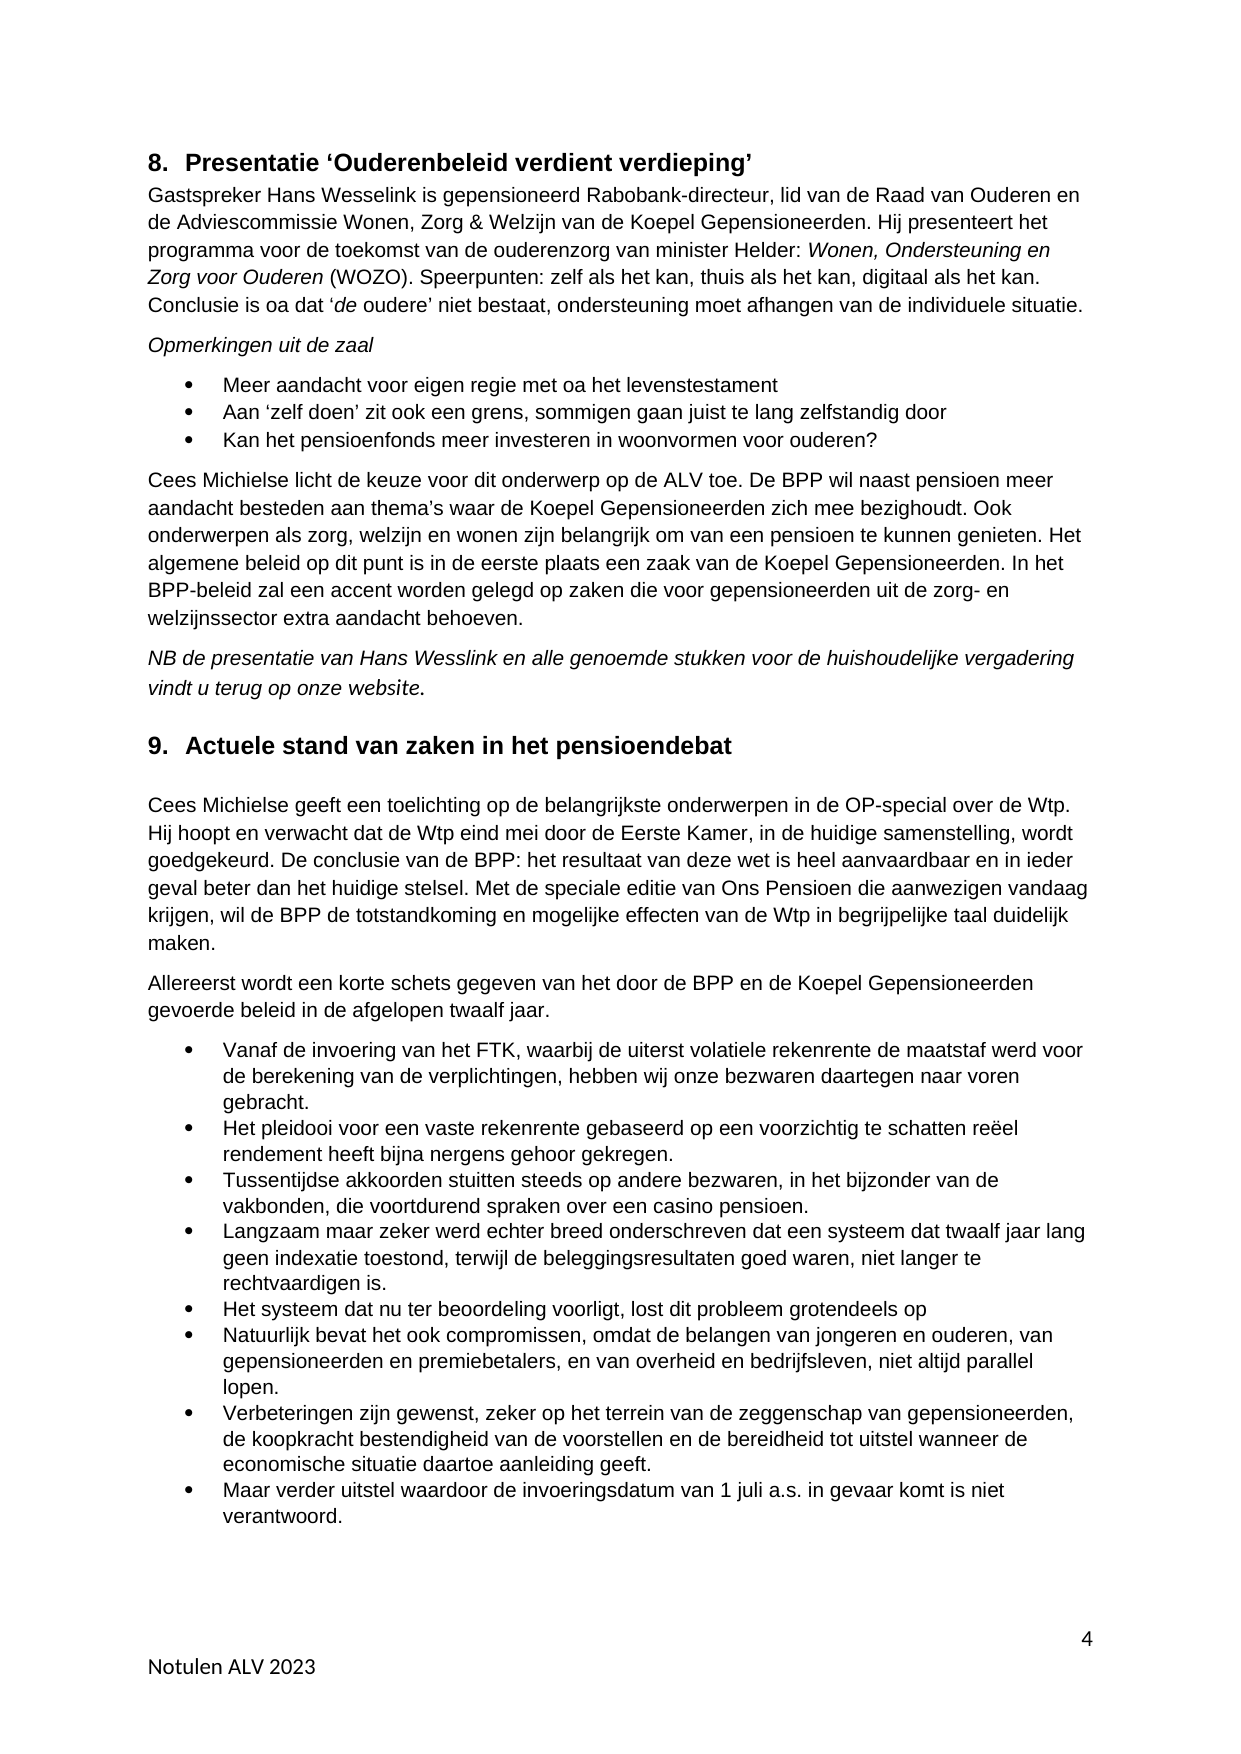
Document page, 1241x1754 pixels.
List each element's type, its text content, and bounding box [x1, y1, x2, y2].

text Cees Michielse licht de keuze voor dit onderwerp op de ALV toe. De BPP wil naast pensioen meer aandacht besteden aan thema’s waar de Koepel Gepensioneerden zich mee bezighoudt. Ook onderwerpen als zorg, welzijn en wonen zijn belangrijk om van een pensioen te kunnen genieten. Het algemene beleid op dit punt is in de eerste plaats een zaak van de Koepel Gepensioneerden. In het BPP-beleid zal een accent worden gelegd op zaken die voor gepensioneerden uit de zorg- en welzijnssector extra aandacht behoeven. [148, 468, 1093, 629]
subtitle Presentatie ‘Ouderenbeleid verdient verdieping’ [148, 148, 1093, 176]
list Het systeem dat nu ter beoordeling voorligt, lost dit probleem grotendeels op [185, 1297, 1093, 1321]
list Kan het pensioenfonds meer investeren in woonvormen voor ouderen? [185, 428, 1093, 452]
text Allereerst wordt een korte schets gegeven van het door de BPP en de Koepel Gepensioneerden gevoerde beleid in de afgelopen twaalf jaar. [148, 971, 1093, 1022]
subtitle Actuele stand van zaken in het pensioendebat [148, 731, 1093, 759]
list Tussentijdse akkoorden stuitten steeds op andere bezwaren, in het bijzonder van de vakbonden, die voortdurend spraken over een casino pensioen. [185, 1168, 1093, 1217]
list Verbeteringen zijn gewenst, zeker op het terrein van de zeggenschap van gepensioneerden, de koopkracht bestendigheid van de voorstellen en de bereidheid tot uitstel wanneer de economische situatie daartoe aanleiding geeft. [185, 1401, 1093, 1476]
list Natuurlijk bevat het ook compromissen, omdat de belangen van jongeren en ouderen, van gepensioneerden en premiebetalers, en van overheid en bedrijfsleven, niet altijd parallel lopen. [185, 1323, 1093, 1399]
list Maar verder uitstel waardoor de invoeringsdatum van 1 juli a.s. in gevaar komt is niet verantwoord. [185, 1478, 1093, 1528]
list Langzaam maar zeker werd echter breed onderschreven dat een systeem dat twaalf jaar lang geen indexatie toestond, terwijl de beleggingsresultaten goed waren, niet langer te rechtvaardigen is. [185, 1219, 1093, 1295]
list Vanaf de invoering van het FTK, waarbij de uiterst volatiele rekenrente de maatstaf werd voor de berekening van de verplichtingen, hebben wij onze bezwaren daartegen naar voren gebracht. [185, 1038, 1093, 1114]
list Meer aandacht voor eigen regie met oa het levenstestament [185, 373, 1093, 397]
text Cees Michielse geeft een toelichting op de belangrijkste onderwerpen in de OP-special over de Wtp. Hij hoopt en verwacht dat de Wtp eind mei door de Eerste Kamer, in de huidige samenstelling, wordt goedgekeurd. De conclusie van de BPP: het resultaat van deze wet is heel aanvaardbaar en in ieder geval beter dan het huidige stelsel. Met de speciale editie van Ons Pensioen die aanwezigen vandaag krijgen, wil de BPP de totstandkoming en mogelijke effecten van de Wtp in begrijpelijke taal duidelijk maken. [148, 766, 1093, 955]
list Het pleidooi voor een vaste rekenrente gebaseerd op een voorzichtig te schatten reëel rendement heeft bijna nergens gehoor gekregen. [185, 1116, 1093, 1166]
list Aan ‘zelf doen’ zit ook een grens, sommigen gaan juist te lang zelfstandig door [185, 400, 1093, 424]
text Opmerkingen uit de zaal [148, 333, 1093, 357]
text Gastspreker Hans Wesselink is gepensioneerd Rabobank-directeur, lid van de Raad van Ouderen en de Adviescommissie Wonen, Zorg & Welzijn van de Koepel Gepensioneerden. Hij presenteert het programma voor de toekomst van de ouderenzorg van minister Helder: Wonen, Ondersteuning en Zorg voor Ouderen (WOZO). Speerpunten: zelf als het kan, thuis als het kan, digitaal als het kan. Conclusie is oa dat ‘de oudere’ niet bestaat, ondersteuning moet afhangen van de individuele situatie. [148, 183, 1093, 317]
text NB de presentatie van Hans Wesslink en alle genoemde stukken voor de huishoudelijke vergadering vindt u terug op onze website. [148, 645, 1093, 702]
